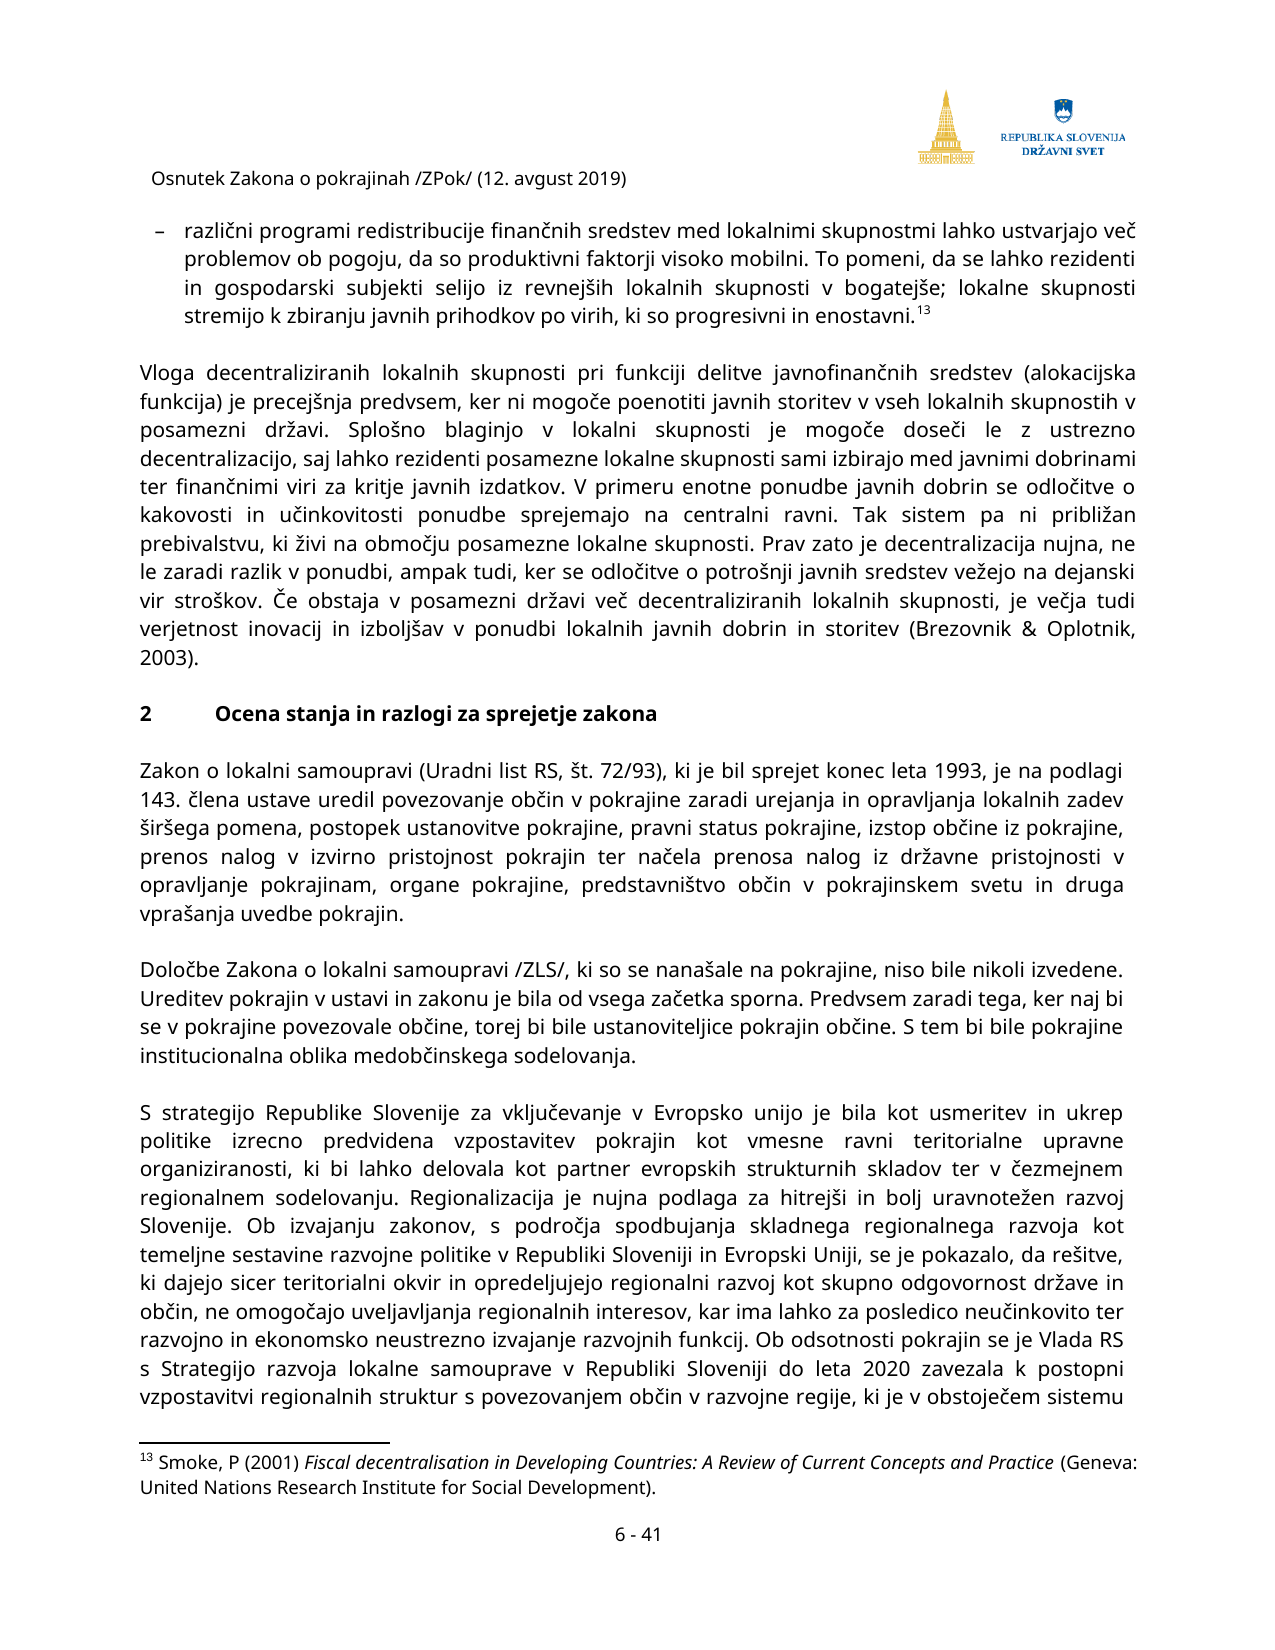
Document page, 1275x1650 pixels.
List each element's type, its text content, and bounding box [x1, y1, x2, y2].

list 2 Ocena stanja in razlogi za sprejetje zakona [139, 699, 1137, 728]
list različni programi redistribucije finančnih sredstev med lokalnimi skupnostmi lahko ustvarjajo več problemov ob pogoju, da so produktivni faktorji visoko mobilni. To pomeni, da se lahko rezidenti in gospodarski subjekti selijo iz revnejših lokalnih skupnosti v bogatejše; lokalne skupnosti stremijo k zbiranju javnih prihodkov po virih, ki so progresivni in enostavni. [154, 216, 1137, 330]
text Določbe Zakona o lokalni samoupravi /ZLS/, ki so se nanašale na pokrajine, niso bile nikoli izvedene. Ureditev pokrajin v ustavi in zakonu je bila od vsega začetka sporna. Predvsem zaradi tega, ker naj bi se v pokrajine povezovale občine, torej bi bile ustanoviteljice pokrajin občine. S tem bi bile pokrajine institucionalna oblika medobčinskega sodelovanja. [139, 956, 1126, 1069]
text Vloga decentraliziranih lokalnih skupnosti pri funkciji delitve javnofinančnih sredstev (alokacijska funkcija) je precejšnja predvsem, ker ni mogoče poenotiti javnih storitev v vseh lokalnih skupnostih v posamezni državi. Splošno blaginjo v lokalni skupnosti je mogoče doseči le z ustrezno decentralizacijo, saj lahko rezidenti posamezne lokalne skupnosti sami izbirajo med javnimi dobrinami ter finančnimi viri za kritje javnih izdatkov. V primeru enotne ponudbe javnih dobrin se odločitve o kakovosti in učinkovitosti ponudbe sprejemajo na centralni ravni. Tak sistem pa ni približan prebivalstvu, ki živi na območju posamezne lokalne skupnosti. Prav zato je decentralizacija nujna, ne le zaradi razlik v ponudbi, ampak tudi, ker se odločitve o potrošnji javnih sredstev vežejo na dejanski vir stroškov. Če obstaja v posamezni državi več decentraliziranih lokalnih skupnosti, je večja tudi verjetnost inovacij in izboljšav v ponudbi lokalnih javnih dobrin in storitev (Brezovnik & Oplotnik, 2003). [139, 358, 1137, 671]
picture [917, 88, 1126, 164]
text Zakon o lokalni samoupravi (Uradni list RS, št. 72/93), ki je bil sprejet konec leta 1993, je na podlagi 143. člena ustave uredil povezovanje občin v pokrajine zaradi urejanja in opravljanja lokalnih zadev širšega pomena, postopek ustanovitve pokrajine, pravni status pokrajine, izstop občine iz pokrajine, prenos nalog v izvirno pristojnost pokrajin ter načela prenosa nalog iz državne pristojnosti v opravljanje pokrajinam, organe pokrajine, predstavništvo občin v pokrajinskem svetu in druga vprašanja uvedbe pokrajin. [139, 756, 1125, 927]
